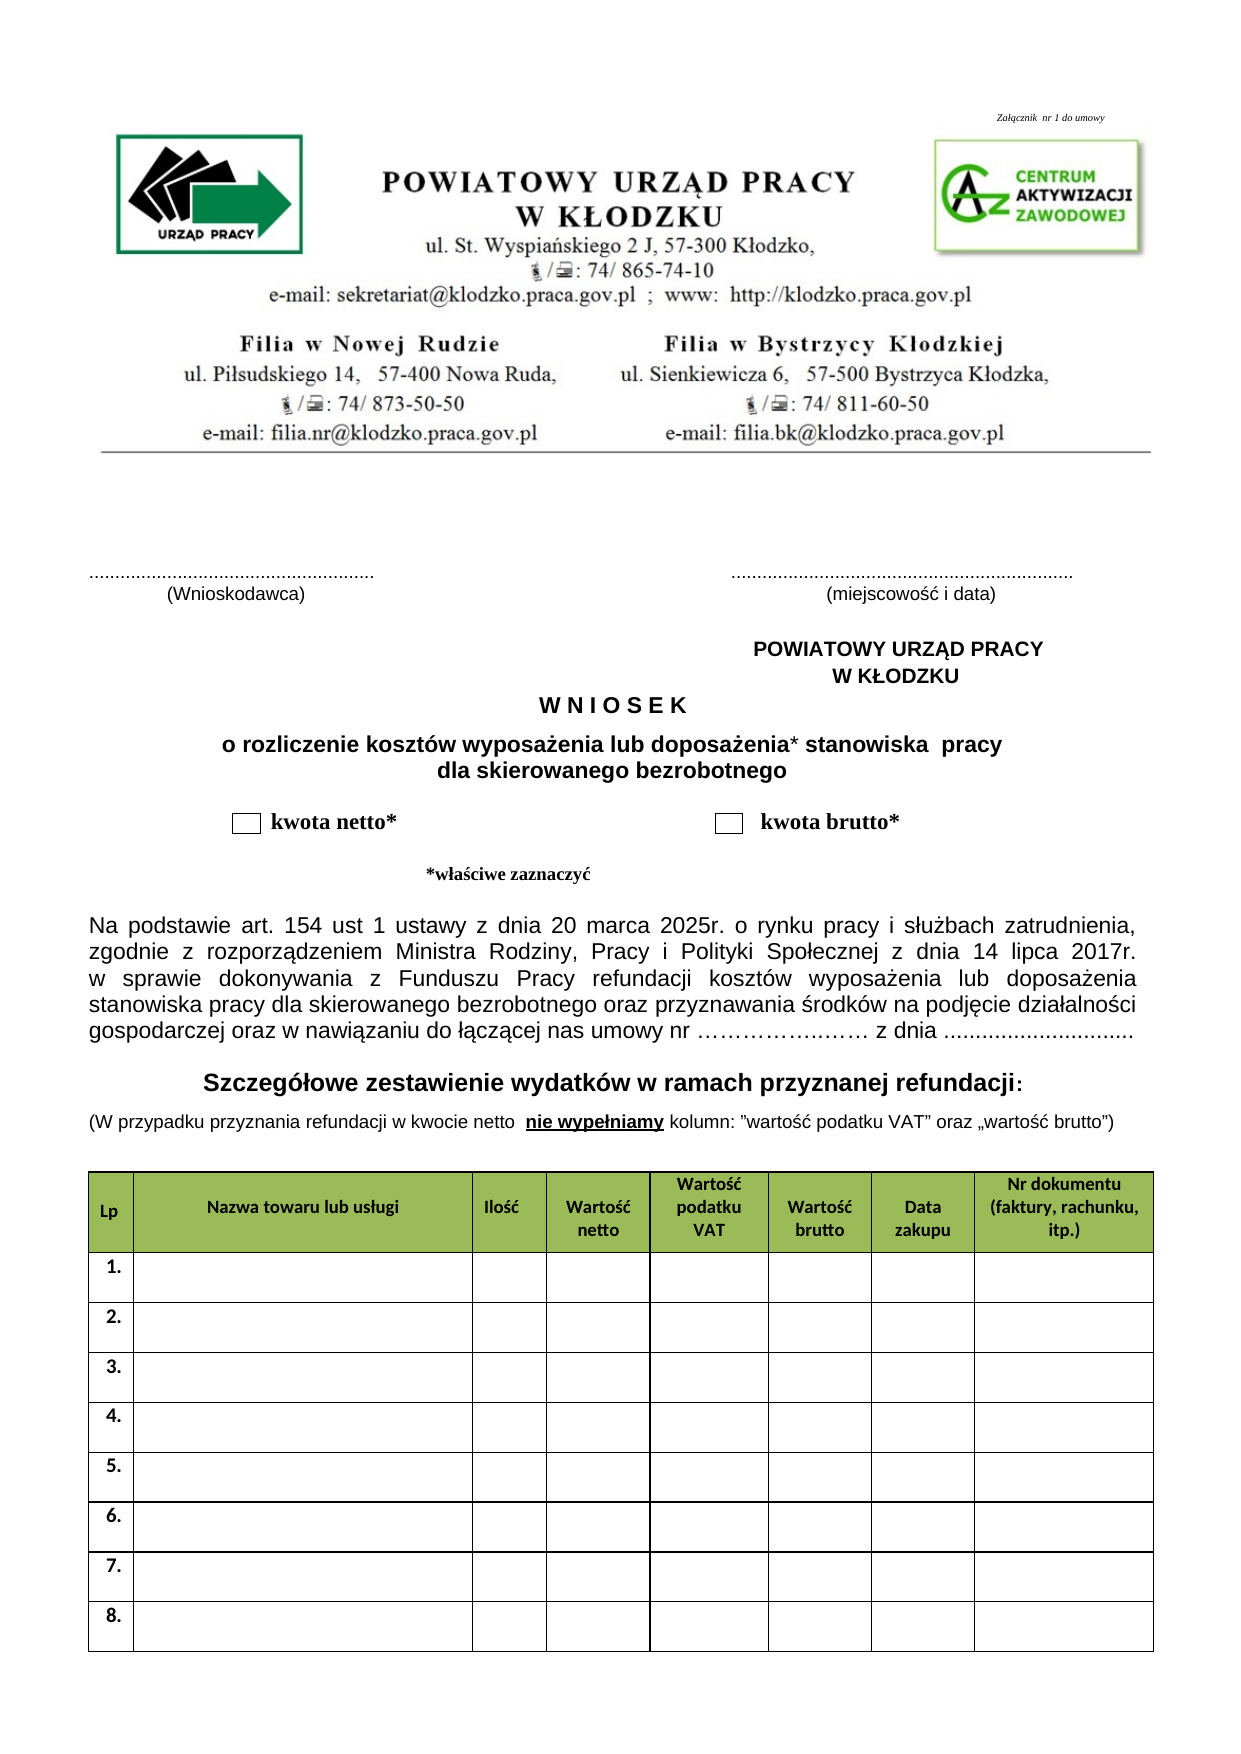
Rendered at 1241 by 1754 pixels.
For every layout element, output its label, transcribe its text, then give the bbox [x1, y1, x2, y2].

table_cell [134, 1403, 472, 1452]
table_cell [651, 1602, 768, 1651]
table_cell [872, 1553, 974, 1601]
text Szczegółowe zestawienie wydatków w ramach przyznanej refundacji: [89, 1068, 1137, 1096]
table_cell [547, 1253, 649, 1302]
table_cell [872, 1253, 974, 1302]
table_cell [651, 1503, 768, 1551]
text *właściwe zaznaczyć [89, 863, 1137, 884]
table_cell [473, 1602, 546, 1651]
table_cell [651, 1253, 768, 1302]
table_cell [547, 1602, 649, 1651]
table_cell [769, 1453, 871, 1501]
table_cell [473, 1553, 546, 1601]
table_cell [134, 1453, 472, 1501]
table_cell [769, 1303, 871, 1352]
table_cell [547, 1503, 649, 1551]
text Na podstawie art. 154 ust 1 ustawy z dnia 20 marca 2025r. o rynku pracy i służbach zatrudnienia, zgodnie z rozporządzeniem Ministra Rodziny, Pracy i Polityki Społecznej z dnia 14 lipca 2017r. w sprawie dokonywania z Funduszu Pracy refundacji kosztów wyposażenia lub doposażenia stanowiska pracy dla skierowanego bezrobotnego oraz przyznawania środków na podjęcie działalności gospodarczej oraz w nawiązaniu do łączącej nas umowy nr ……………..…… z dnia .............................. [89, 912, 1137, 1044]
table_cell [975, 1602, 1153, 1651]
table_header Wartość netto [547, 1173, 649, 1252]
table_cell [651, 1453, 768, 1501]
table_cell [134, 1253, 472, 1302]
table_cell [473, 1253, 546, 1302]
table_cell [769, 1602, 871, 1651]
table_cell [872, 1453, 974, 1501]
table_cell [975, 1453, 1153, 1501]
table_cell [769, 1403, 871, 1452]
table_cell [547, 1453, 649, 1501]
table_cell 4. [89, 1403, 133, 1452]
table_cell [651, 1553, 768, 1601]
table_cell [473, 1503, 546, 1551]
table_cell [651, 1403, 768, 1452]
table_header Lp. [89, 1173, 133, 1252]
table_cell 7. [89, 1553, 133, 1601]
table_header Ilość [473, 1173, 546, 1252]
table_cell [651, 1353, 768, 1402]
table_cell [473, 1453, 546, 1501]
table_cell [547, 1553, 649, 1601]
text o rozliczenie kosztów wyposażenia lub doposażenia* stanowiska pracy [89, 731, 1135, 757]
table_cell [975, 1353, 1153, 1402]
table_cell [473, 1353, 546, 1402]
table_cell [872, 1503, 974, 1551]
table_cell 8. [89, 1602, 133, 1651]
text ....................................................... .................................................................. [89, 561, 1137, 583]
table_cell [473, 1403, 546, 1452]
table_cell [769, 1503, 871, 1551]
table_cell [872, 1353, 974, 1402]
table_cell [651, 1303, 768, 1352]
subtitle W N I O S E K [89, 692, 1137, 718]
table_cell 5. [89, 1453, 133, 1501]
text dla skierowanego bezrobotnego [89, 757, 1135, 784]
table_cell [473, 1303, 546, 1352]
table_cell [134, 1602, 472, 1651]
table_cell [975, 1303, 1153, 1352]
table_cell 3. [89, 1353, 133, 1402]
table_header Wartość podatku VAT [651, 1173, 768, 1252]
picture [74, 109, 1188, 469]
table_header Data zakupu [872, 1173, 974, 1252]
table_header Wartość brutto [769, 1173, 871, 1252]
text POWIATOWY URZĄD PRACY [753, 637, 1137, 661]
table_cell [769, 1353, 871, 1402]
table_cell [134, 1353, 472, 1402]
text (W przypadku przyznania refundacji w kwocie netto nie wypełniamy kolumn: ”wartość podatku VAT” oraz „wartość brutto”) [89, 1111, 1133, 1132]
table_cell [134, 1553, 472, 1601]
table_cell [872, 1403, 974, 1452]
table_cell [975, 1553, 1153, 1601]
table_cell [872, 1303, 974, 1352]
table_cell 2. [89, 1303, 133, 1352]
text W KŁODZKU [753, 664, 1137, 688]
text (Wnioskodawca) (miejscowość i data) [89, 583, 1137, 604]
table_cell [975, 1253, 1153, 1302]
table_cell [547, 1353, 649, 1402]
text kwota netto* kwota brutto* [236, 808, 1019, 834]
table_cell [975, 1503, 1153, 1551]
table_cell 6. [89, 1503, 133, 1551]
table_header Nazwa towaru lub usługi [134, 1173, 472, 1252]
table_cell [975, 1403, 1153, 1452]
table_cell [769, 1553, 871, 1601]
table_cell [769, 1253, 871, 1302]
table_cell [134, 1503, 472, 1551]
table_cell [547, 1303, 649, 1352]
table_cell [547, 1403, 649, 1452]
table_cell 1. [89, 1253, 133, 1302]
table_cell [872, 1602, 974, 1651]
table_header Nr dokumentu (faktury, rachunku, itp.) [975, 1173, 1153, 1252]
table_cell [134, 1303, 472, 1352]
